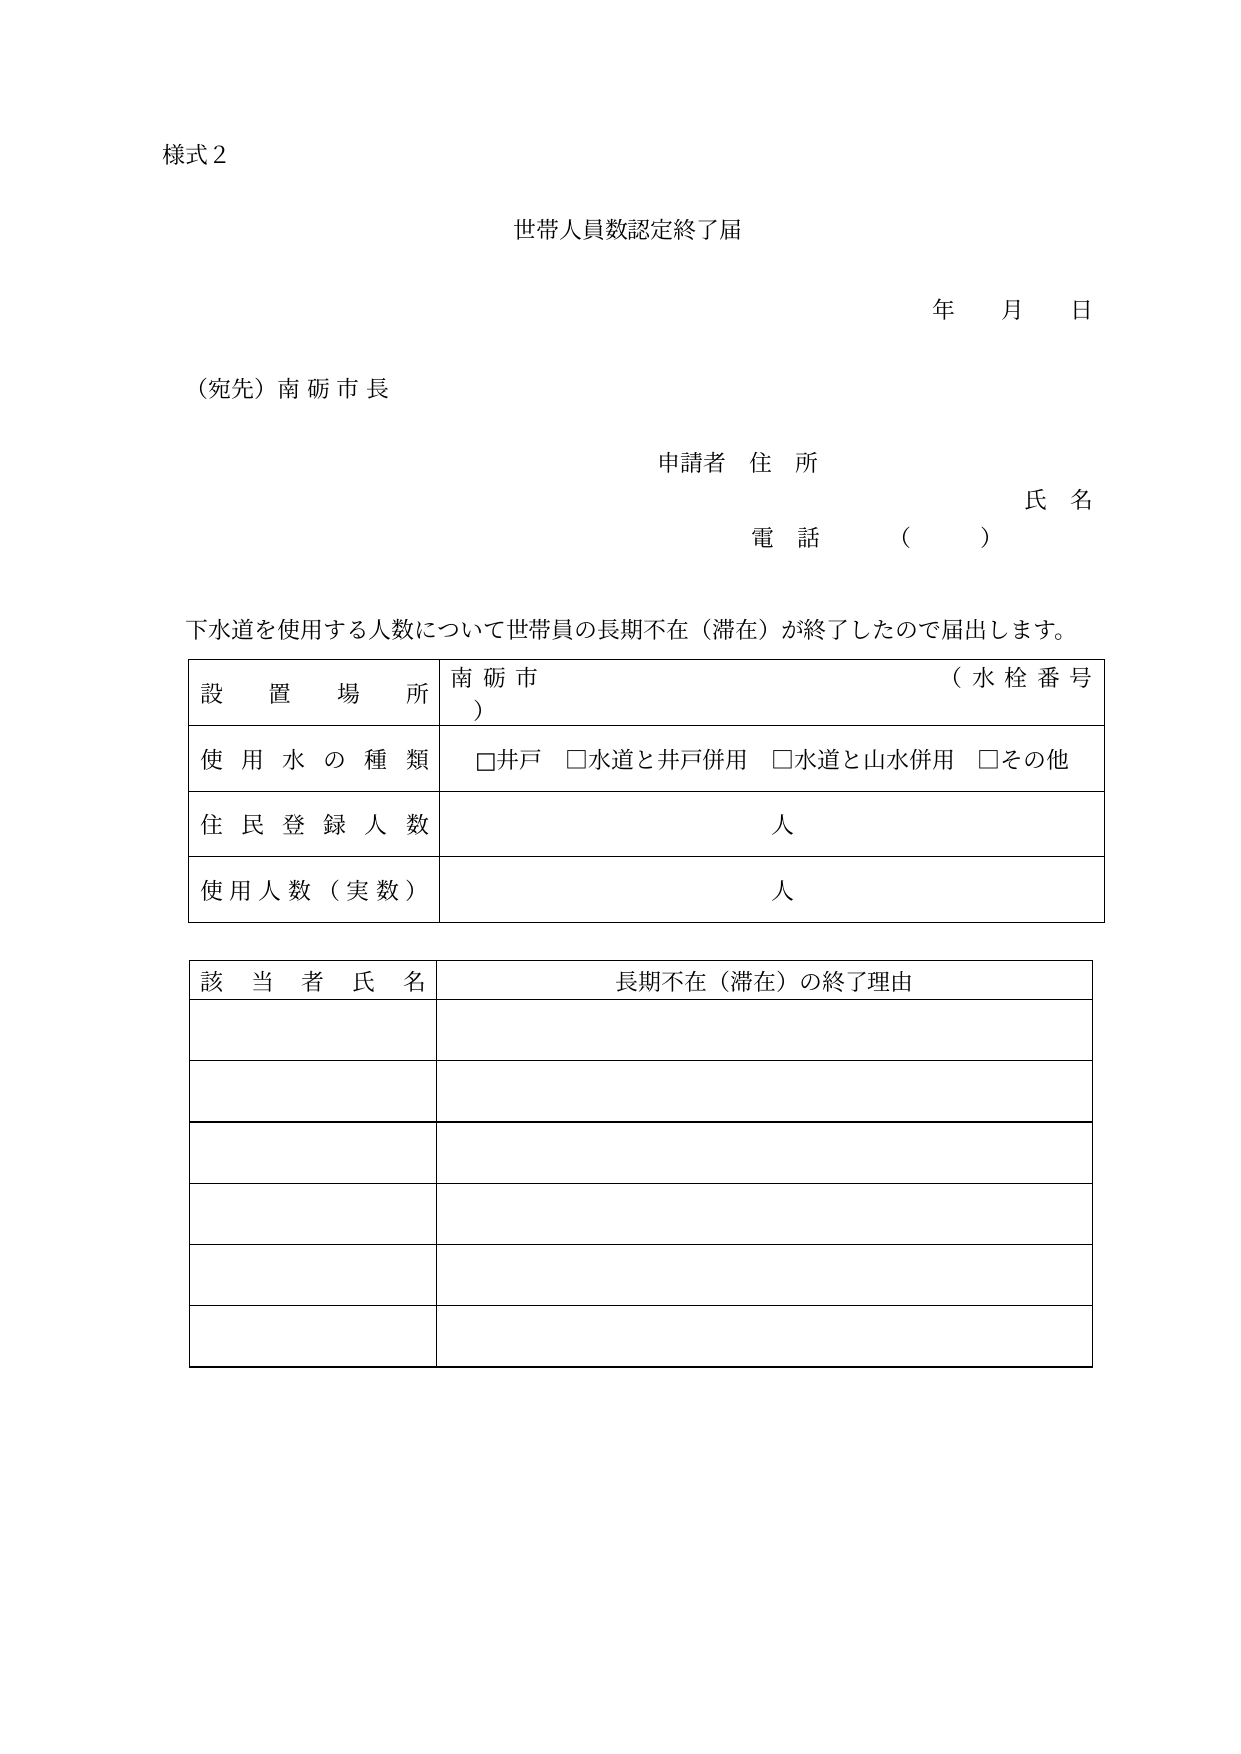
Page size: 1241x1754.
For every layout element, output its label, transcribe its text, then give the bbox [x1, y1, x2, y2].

table_cell [437, 1061, 1092, 1121]
table_cell [190, 1245, 436, 1305]
table_cell [190, 1061, 436, 1121]
table_header 長期不在（滞在）の終了理由 [437, 961, 1092, 999]
text 申請者 住 所 [162, 443, 818, 480]
table_cell 住民登録人数 [189, 792, 439, 856]
table_cell 使用水の種類 [189, 726, 439, 791]
table_cell □井戸 □水道と井戸併用 □水道と山水併用 □その他 [440, 726, 1104, 791]
table_header 南砺市 （水栓番号 ） [440, 660, 1104, 725]
table_cell [437, 1245, 1092, 1305]
table_cell [190, 1306, 436, 1366]
table_cell [437, 1184, 1092, 1244]
text 年 月 日 [162, 286, 1093, 326]
table_cell [190, 1000, 436, 1060]
text 電 話 （ ） [162, 518, 1003, 555]
table_cell [437, 1306, 1092, 1366]
table_header 設置場所 [189, 660, 439, 725]
table_cell 人 [440, 792, 1104, 856]
text 氏 名 [162, 480, 1093, 518]
table_cell 人 [440, 857, 1104, 922]
table_cell [190, 1123, 436, 1183]
table_cell 使用人数（実数） [189, 857, 439, 922]
table_cell [437, 1000, 1092, 1060]
text （宛先）南砺市長 [162, 366, 1093, 405]
text 様式２ [162, 134, 1093, 172]
table_cell [190, 1184, 436, 1244]
text 下水道を使用する人数について世帯員の長期不在（滞在）が終了したので届出します。 [162, 607, 1093, 647]
text 世帯人員数認定終了届 [162, 209, 1093, 247]
table_cell [437, 1123, 1092, 1183]
table_header 該当者氏名 [190, 961, 436, 999]
